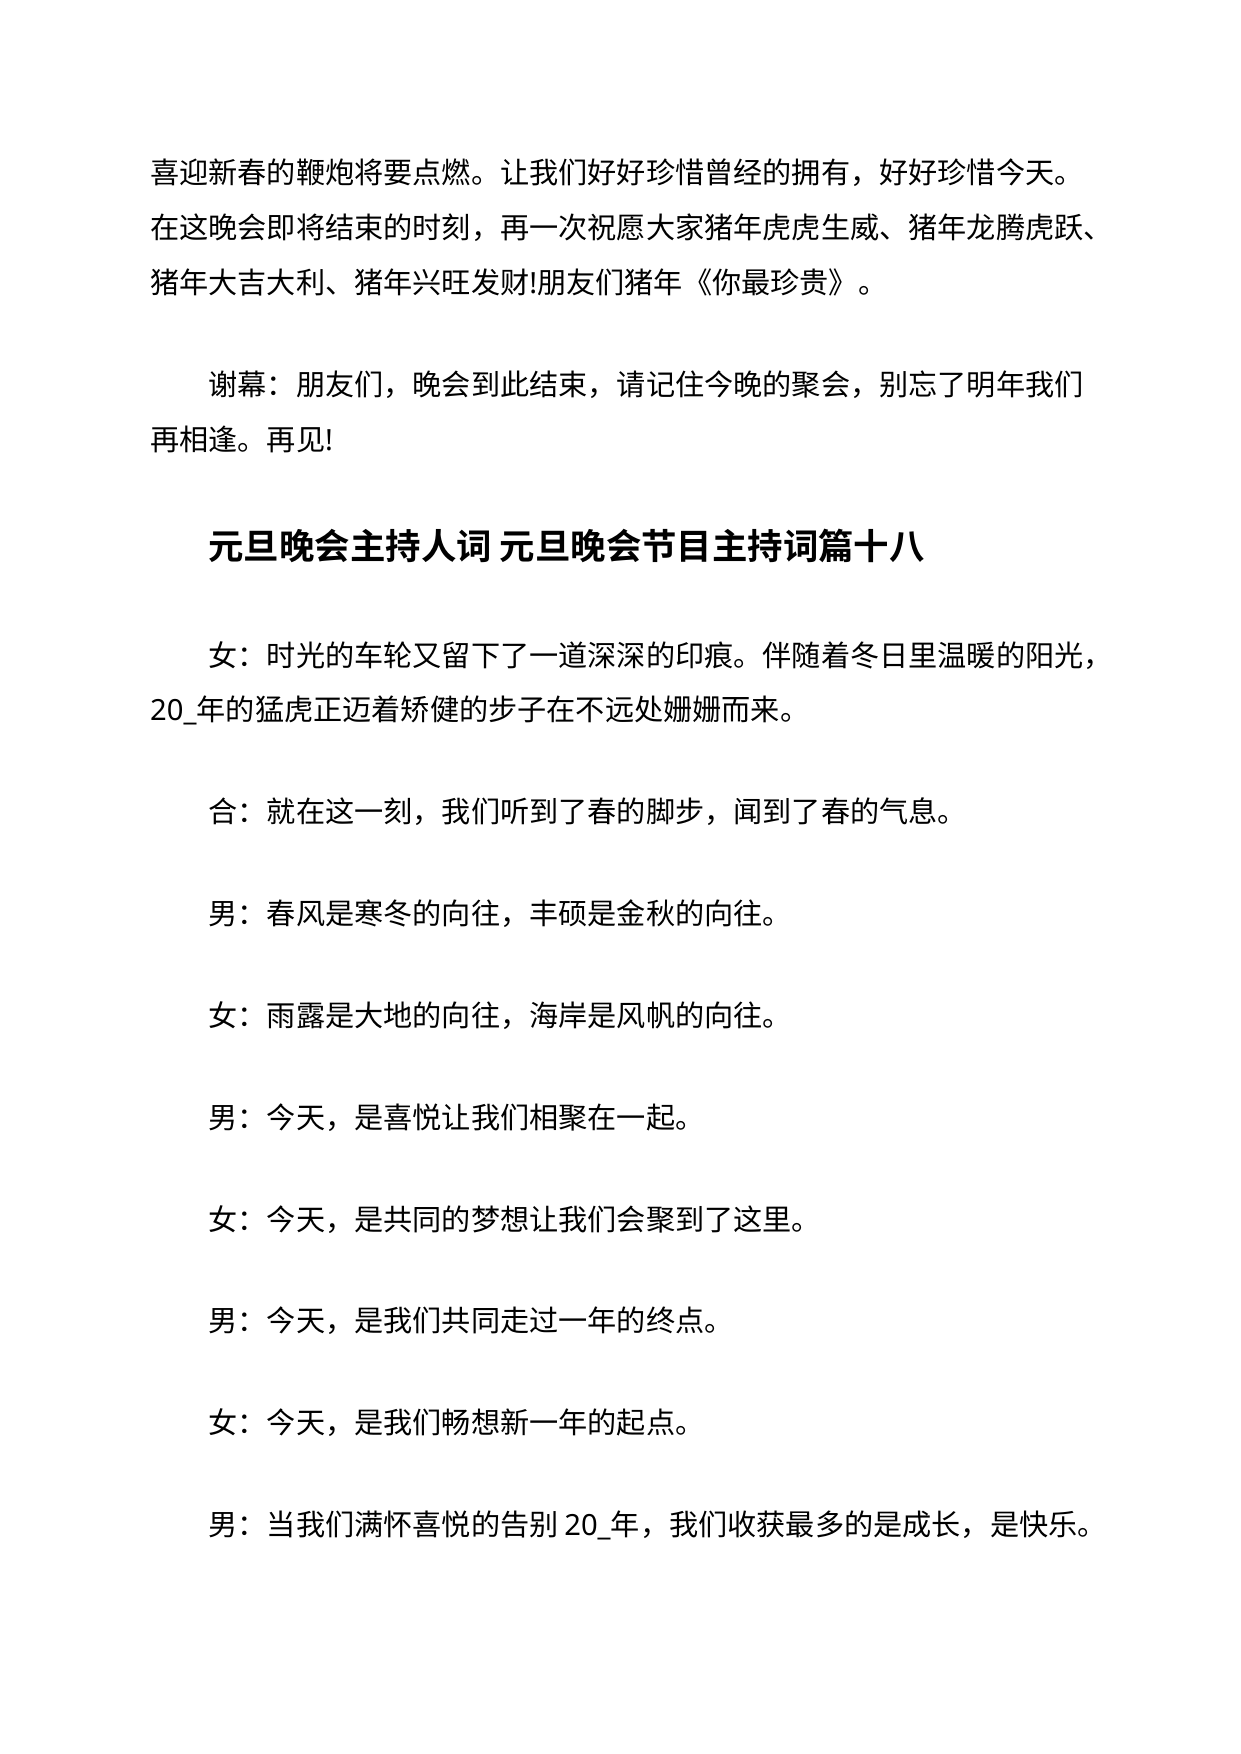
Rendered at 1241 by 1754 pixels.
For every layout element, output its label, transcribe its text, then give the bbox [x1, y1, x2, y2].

text 女：今天，是共同的梦想让我们会聚到了这里。 [150, 1196, 1090, 1238]
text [150, 150, 1090, 302]
text 元旦晚会主持人词 元旦晚会节目主持词篇十八 [150, 519, 1090, 570]
text 男：今天，是喜悦让我们相聚在一起。 [150, 1094, 1090, 1137]
text 合：就在这一刻，我们听到了春的脚步，闻到了春的气息。 [150, 789, 1090, 831]
text 谢幕：朋友们，晚会到此结束，请记住今晚的聚会，别忘了明年我们再相逢。再见! [150, 362, 1090, 459]
text 男：当我们满怀喜悦的告别20_年，我们收获最多的是成长，是快乐。 [150, 1501, 1090, 1544]
text 女：今天，是我们畅想新一年的起点。 [150, 1399, 1090, 1442]
text 女：雨露是大地的向往，海岸是风帆的向往。 [150, 992, 1090, 1035]
text 女：时光的车轮又留下了一道深深的印痕。伴随着冬日里温暖的阳光，20_年的猛虎正迈着矫健的步子在不远处姗姗而来。 [150, 632, 1090, 729]
text 男：今天，是我们共同走过一年的终点。 [150, 1298, 1090, 1340]
text 男：春风是寒冬的向往，丰硕是金秋的向往。 [150, 891, 1090, 933]
